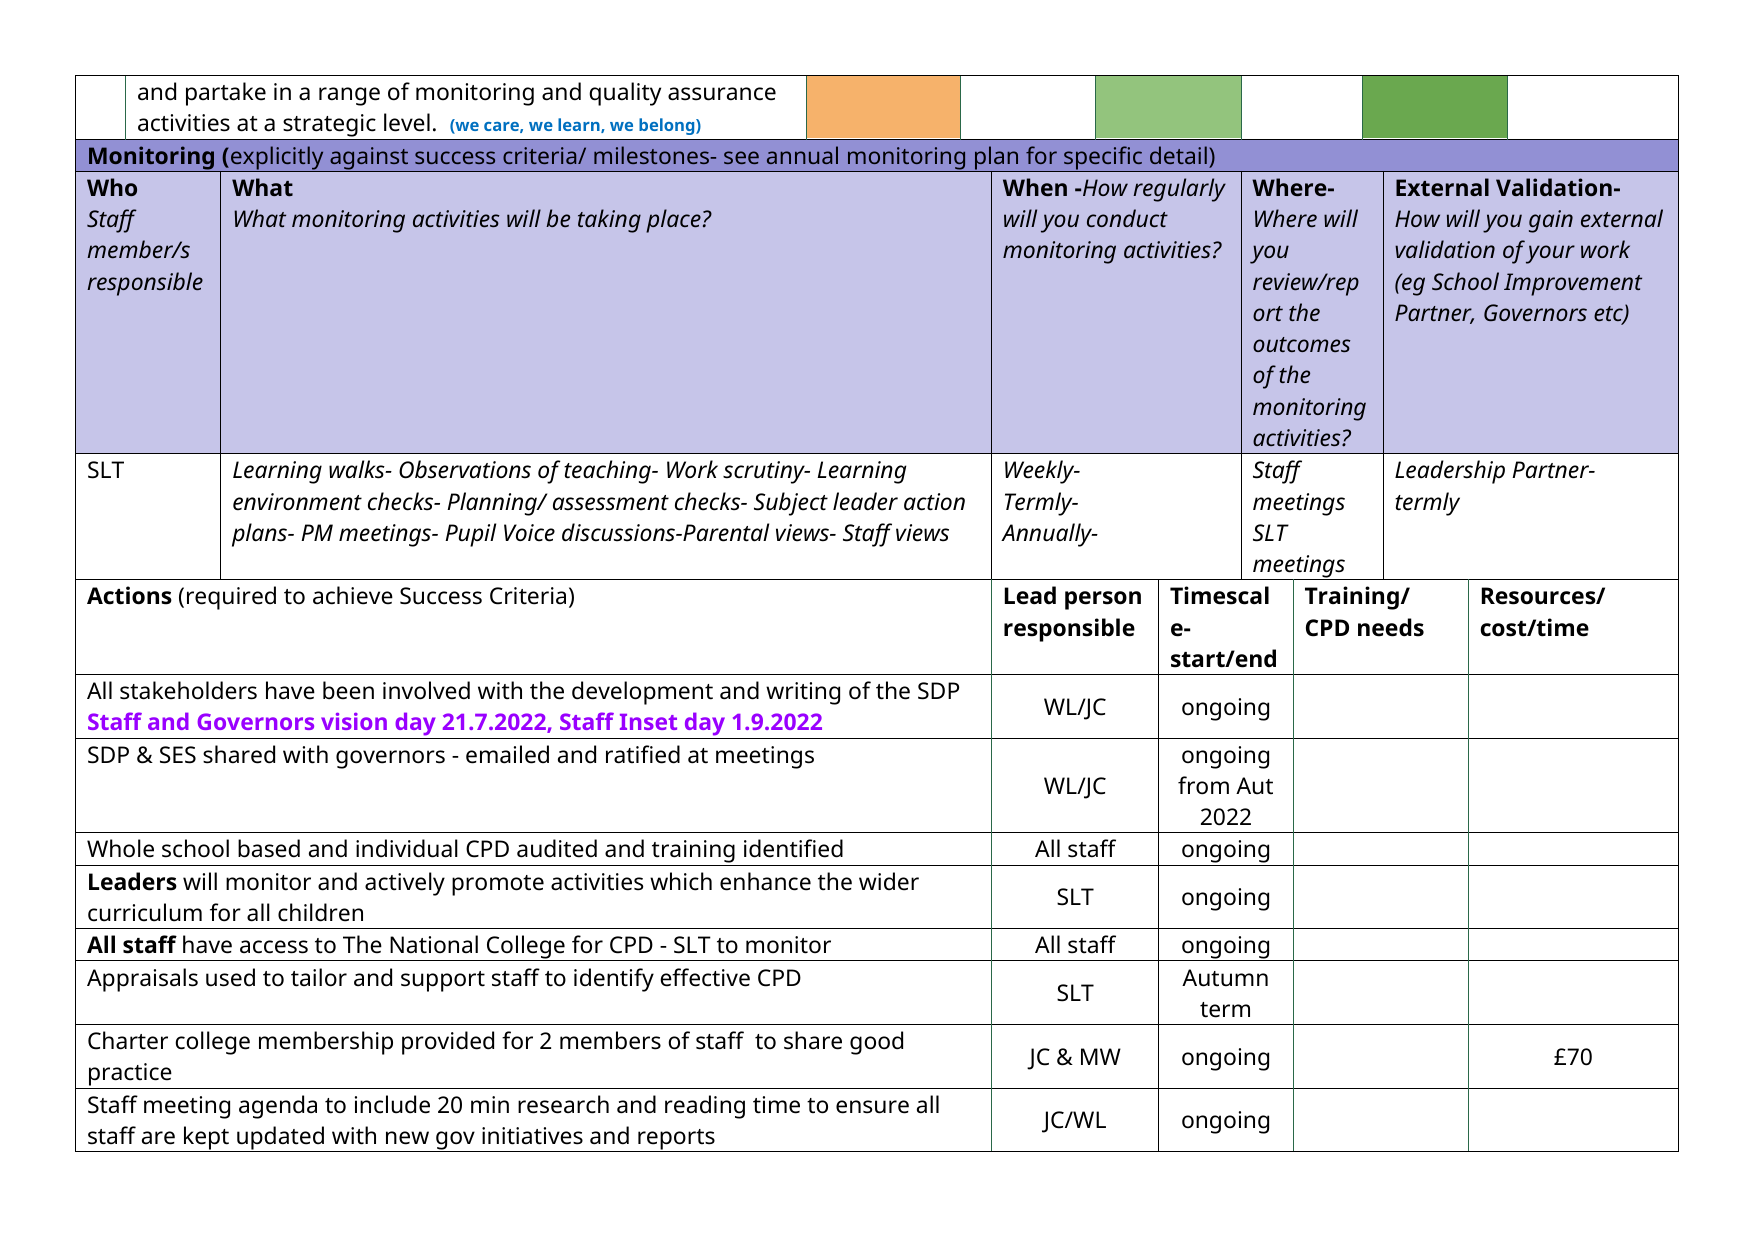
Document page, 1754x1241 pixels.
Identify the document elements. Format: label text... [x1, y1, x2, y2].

table_cell [1508, 76, 1678, 138]
table_cell Charter college membership provided for 2 members of staff to share good practice [76, 1025, 991, 1087]
table_cell [1294, 833, 1468, 864]
table_cell Resources/cost/time [1469, 580, 1678, 674]
table_cell WL/JC [992, 739, 1158, 832]
table_cell Actions (required to achieve Success Criteria) [76, 580, 991, 674]
table_cell ongoing [1159, 675, 1293, 737]
table_cell External Validation-How will you gain external validation of your work (eg School Improvement Partner, Governors etc) [1384, 172, 1678, 453]
table_cell [1294, 866, 1468, 928]
table_cell All staff have access to The National College for CPD - SLT to monitor [76, 929, 991, 960]
table_cell [1242, 76, 1362, 138]
table_cell [1294, 739, 1468, 832]
table_cell [1363, 76, 1507, 138]
table_cell Appraisals used to tailor and support staff to identify effective CPD [76, 961, 991, 1024]
table_cell ongoing [1159, 929, 1293, 960]
table_cell All staff [992, 929, 1158, 960]
table_cell Monitoring (explicitly against success criteria/ milestones- see annual monitoring plan for specific detail) [76, 140, 1678, 171]
table_cell All staff [992, 833, 1158, 864]
table_cell SDP & SES shared with governors - emailed and ratified at meetings [76, 739, 991, 832]
table_cell Weekly- Termly- Annually- [992, 454, 1241, 579]
table_cell [961, 76, 1095, 138]
table_cell Learning walks- Observations of teaching- Work scrutiny- Learning environment checks- Planning/ assessment checks- Subject leader action plans- PM meetings- Pupil Voice discussions-Parental views- Staff views [221, 454, 991, 579]
table_cell [1469, 833, 1678, 864]
table_cell Timescale- start/end [1159, 580, 1293, 674]
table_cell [126, 76, 806, 138]
table_cell [1294, 1089, 1468, 1151]
table_cell Who Staff member/s responsible [76, 172, 220, 453]
table_cell All stakeholders have been involved with the development and writing of the SDP Staff and Governors vision day 21.7.2022, Staff Inset day 1.9.2022 [76, 675, 991, 737]
table_cell Leadership Partner- termly [1384, 454, 1678, 579]
table_cell [1469, 1089, 1678, 1151]
table_cell JC/WL [992, 1089, 1158, 1151]
table_cell JC & MW [992, 1025, 1158, 1087]
table_cell Autumn term [1159, 961, 1293, 1024]
table_cell Whole school based and individual CPD audited and training identified [76, 833, 991, 864]
table_cell ongoing [1159, 866, 1293, 928]
table_cell [1294, 961, 1468, 1024]
table_cell ongoing [1159, 1089, 1293, 1151]
table_cell 5 [76, 76, 125, 138]
table_cell WL/JC [992, 675, 1158, 737]
table_cell [1096, 76, 1241, 138]
table_cell ongoing from Aut 2022 [1159, 739, 1293, 832]
table_cell ongoing [1159, 1025, 1293, 1087]
table_cell SLT [76, 454, 220, 579]
table_cell [1469, 929, 1678, 960]
table_cell [1294, 929, 1468, 960]
table_cell Training/ CPD needs [1294, 580, 1468, 674]
table_cell SLT [992, 961, 1158, 1024]
table_cell [1294, 1025, 1468, 1087]
table_cell SLT [992, 866, 1158, 928]
table_cell When -How regularly will you conduct monitoring activities? [992, 172, 1241, 453]
table_cell What What monitoring activities will be taking place? [221, 172, 991, 453]
table_cell Staff meeting agenda to include 20 min research and reading time to ensure all staff are kept updated with new gov initiatives and reports [76, 1089, 991, 1151]
table_cell Where-Where will you review/report the outcomes of the monitoring activities? [1242, 172, 1383, 453]
table_cell £70 [1469, 1025, 1678, 1087]
table_cell Leaders will monitor and actively promote activities which enhance the wider curriculum for all children [76, 866, 991, 928]
table_cell [807, 76, 960, 138]
table_cell [1469, 739, 1678, 832]
table_cell Staff meetings SLT meetings [1242, 454, 1383, 579]
table_cell Lead person responsible [992, 580, 1158, 674]
table_cell [1469, 866, 1678, 928]
table_cell [1294, 675, 1468, 737]
table_cell [1469, 961, 1678, 1024]
table_cell [1469, 675, 1678, 737]
table_cell ongoing [1159, 833, 1293, 864]
